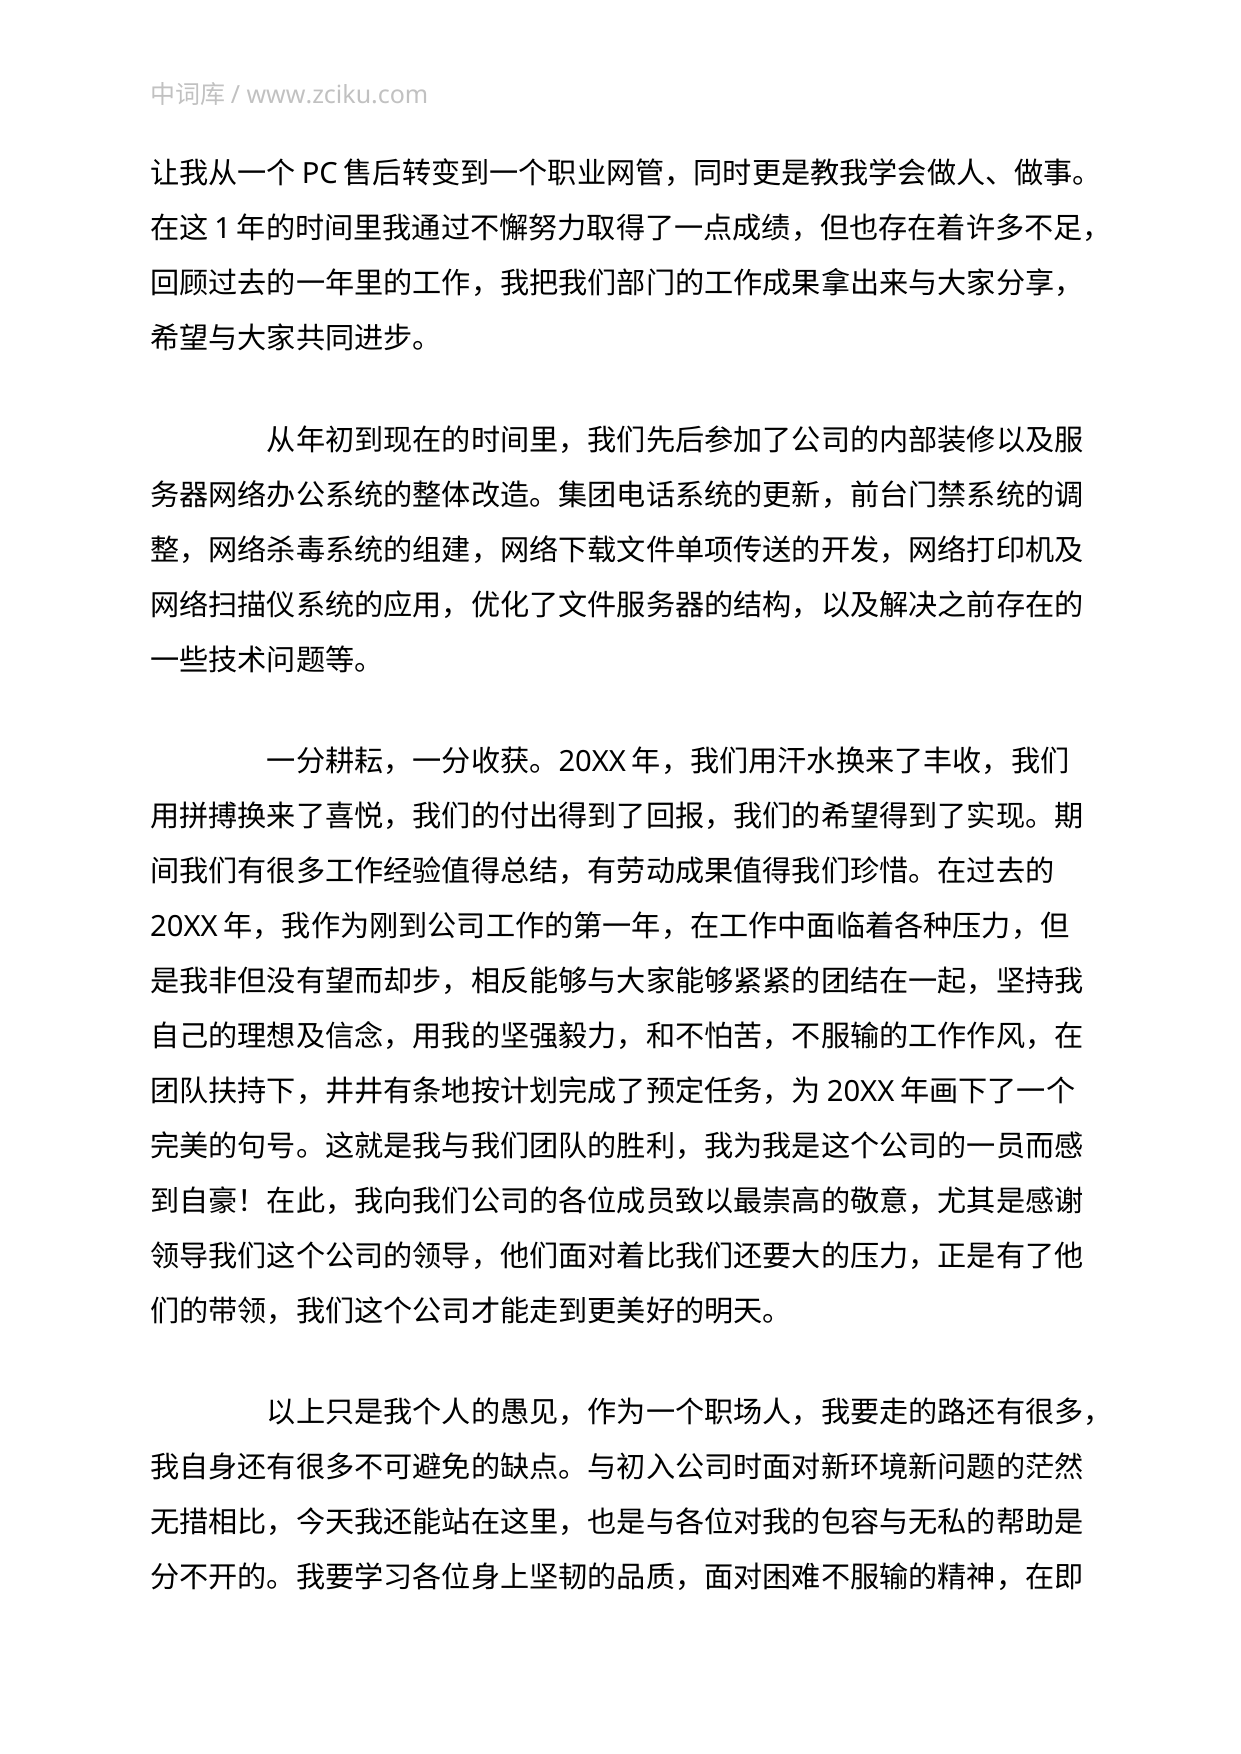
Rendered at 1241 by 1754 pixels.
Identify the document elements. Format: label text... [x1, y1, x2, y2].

text 一分耕耘，一分收获。20XX年，我们用汗水换来了丰收，我们用拼搏换来了喜悦，我们的付出得到了回报，我们的希望得到了实现。期间我们有很多工作经验值得总结，有劳动成果值得我们珍惜。在过去的20XX年，我作为刚到公司工作的第一年，在工作中面临着各种压力，但是我非但没有望而却步，相反能够与大家能够紧紧的团结在一起，坚持我自己的理想及信念，用我的坚强毅力，和不怕苦，不服输的工作作风，在团队扶持下，井井有条地按计划完成了预定任务，为20XX年画下了一个完美的句号。这就是我与我们团队的胜利，我为我是这个公司的一员而感到自豪！在此，我向我们公司的各位成员致以最崇高的敬意，尤其是感谢领导我们这个公司的领导，他们面对着比我们还要大的压力，正是有了他们的带领，我们这个公司才能走到更美好的明天。 [150, 738, 1090, 1329]
text 从年初到现在的时间里，我们先后参加了公司的内部装修以及服务器网络办公系统的整体改造。集团电话系统的更新，前台门禁系统的调整，网络杀毒系统的组建，网络下载文件单项传送的开发，网络打印机及网络扫描仪系统的应用，优化了文件服务器的结构，以及解决之前存在的一些技术问题等。 [150, 417, 1090, 678]
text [150, 1389, 1090, 1596]
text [150, 150, 1090, 357]
